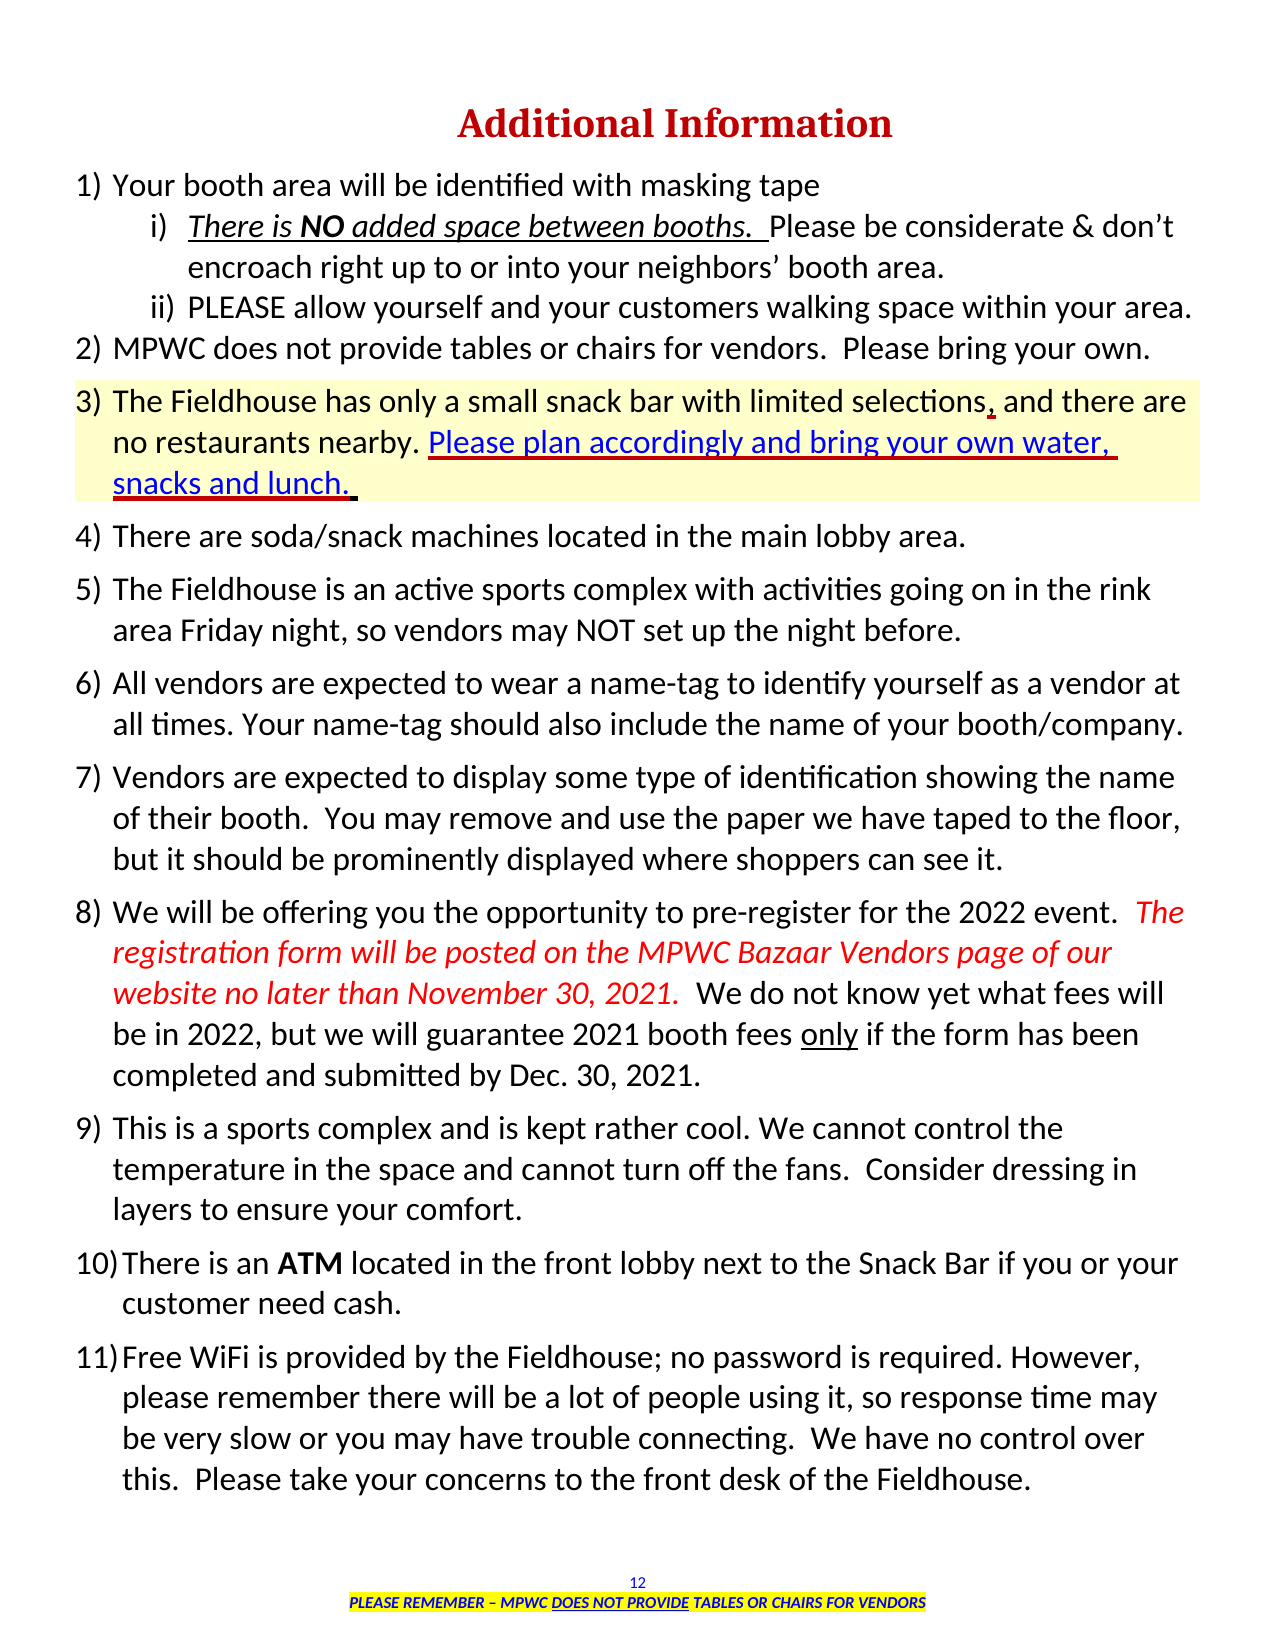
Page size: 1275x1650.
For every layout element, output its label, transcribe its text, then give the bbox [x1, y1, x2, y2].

list All vendors are expected to wear a name-tag to identify yourself as a vendor at all times. Your name-tag should also include the name of your booth/company. [75, 662, 1200, 744]
list MPWC does not provide tables or chairs for vendors. Please bring your own. [75, 327, 1200, 368]
list We will be offering you the opportunity to pre-register for the 2022 event. The registration form will be posted on the MPWC Bazaar Vendors page of our website no later than November 30, 2021. We do not know yet what fees will be in 2022, but we will guarantee 2021 booth fees only if the form has been completed and submitted by Dec. 30, 2021. [75, 891, 1200, 1094]
list Free WiFi is provided by the Fieldhouse; no password is required. However, please remember there will be a lot of people using it, so response time may be very slow or you may have trouble connecting. We have no control over this. Please take your concerns to the front desk of the Fieldhouse. [75, 1336, 1200, 1498]
list Vendors are expected to display some type of identification showing the name of their booth. You may remove and use the paper we have taped to the floor, but it should be prominently displayed where shoppers can see it. [75, 756, 1200, 878]
list The Fieldhouse has only a small snack bar with limited selections, and there are no restaurants nearby. Please plan accordingly and bring your own water, snacks and lunch. [75, 380, 1200, 502]
list The Fieldhouse is an active sports complex with activities going on in the rink area Friday night, so vendors may NOT set up the night before. [75, 568, 1200, 650]
list Your booth area will be identified with masking tape [75, 164, 1200, 205]
list There is an ATM located in the front lobby next to the Snack Bar if you or your customer need cash. [75, 1242, 1200, 1323]
list PLEASE allow yourself and your customers walking space within your area. [150, 286, 1200, 327]
subtitle Additional Information [75, 100, 1275, 148]
list There are soda/snack machines located in the main lobby area. [75, 515, 1200, 556]
list This is a sports complex and is kept rather cool. We cannot control the temperature in the space and cannot turn off the fans. Consider dressing in layers to ensure your comfort. [75, 1107, 1200, 1229]
list There is NO added space between booths. Please be considerate & don’t encroach right up to or into your neighbors’ booth area. [150, 205, 1200, 286]
